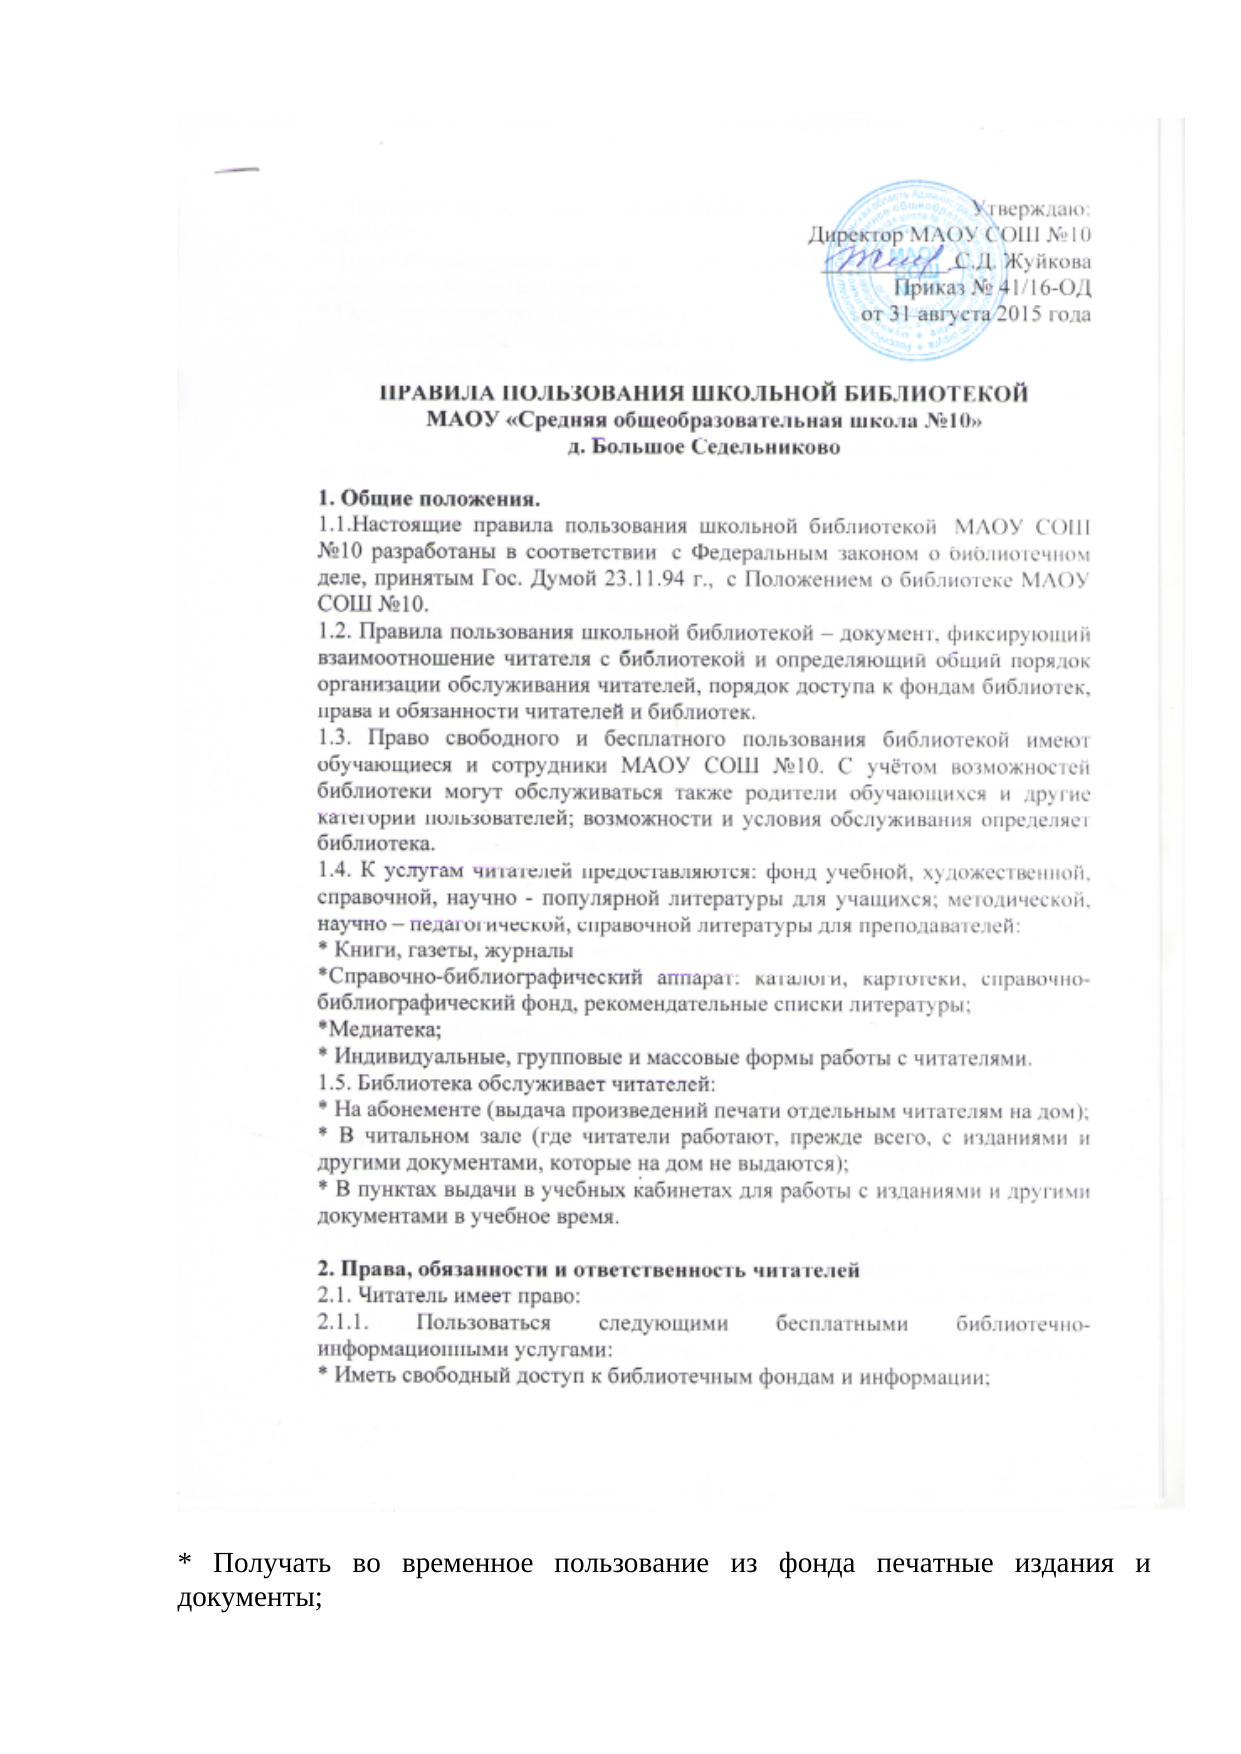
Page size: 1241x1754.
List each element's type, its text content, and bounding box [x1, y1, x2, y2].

text * Получать во временное пользование из фонда печатные издания и документы; [177, 1545, 1152, 1612]
